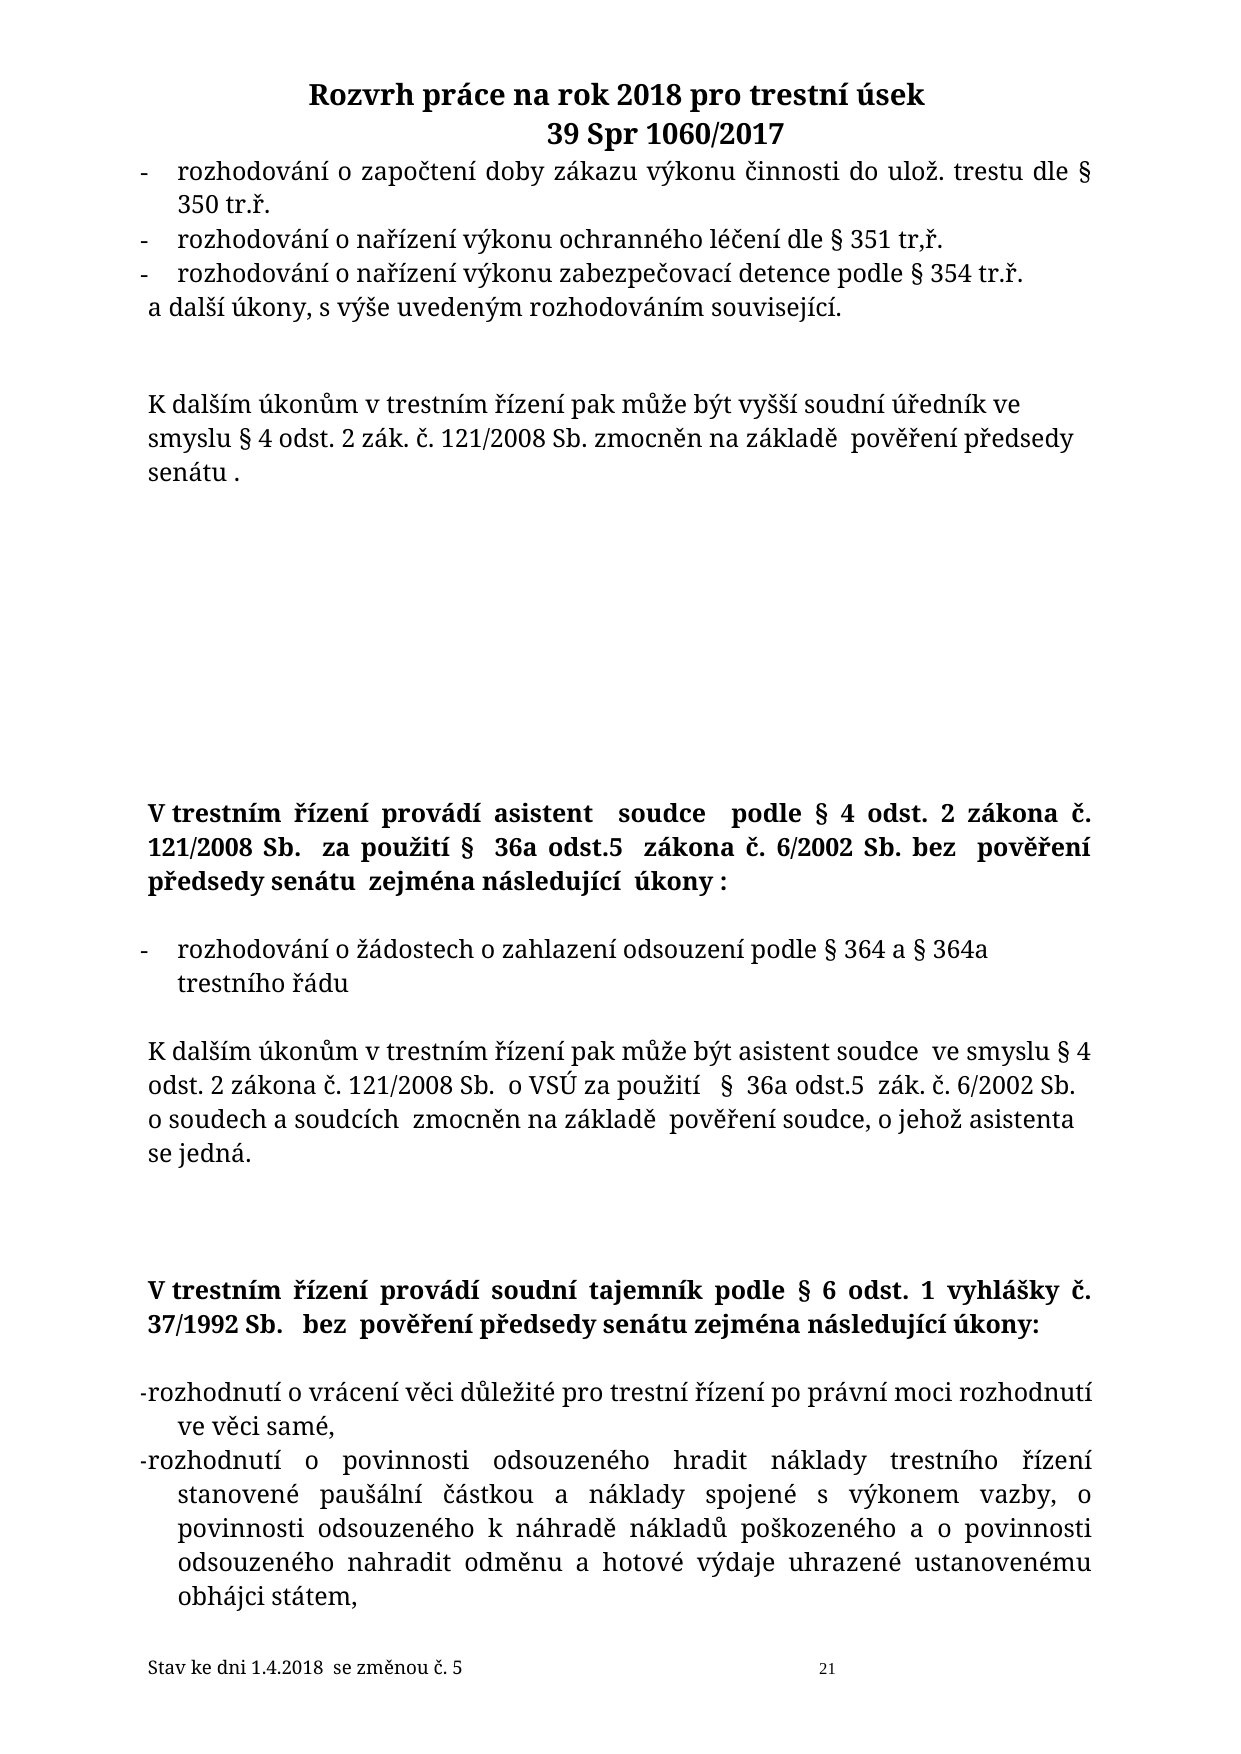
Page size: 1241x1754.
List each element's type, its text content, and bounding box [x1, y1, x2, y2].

list rozhodování o nařízení výkonu ochranného léčení dle § 351 tr,ř. [140, 221, 1093, 255]
list rozhodování o nařízení výkonu zabezpečovací detence podle § 354 tr.ř. [140, 255, 1093, 289]
list rozhodování o žádostech o zahlazení odsouzení podle § 364 a § 364a trestního řádu [140, 932, 1093, 1000]
list rozhodnutí o povinnosti odsouzeného hradit náklady trestního řízení stanovené paušální částkou a náklady spojené s výkonem vazby, o povinnosti odsouzeného k náhradě nákladů poškozeného a o povinnosti odsouzeného nahradit odměnu a hotové výdaje uhrazené ustanovenému obhájci státem, [140, 1443, 1093, 1613]
list rozhodování o započtení doby zákazu výkonu činnosti do ulož. trestu dle § 350 tr.ř. [140, 153, 1093, 221]
text V trestním řízení provádí soudní tajemník podle § 6 odst. 1 vyhlášky č. 37/1992 Sb. bez pověření předsedy senátu zejména následující úkony: [148, 1272, 1093, 1340]
list rozhodnutí o vrácení věci důležité pro trestní řízení po právní moci rozhodnutí ve věci samé, [140, 1374, 1093, 1443]
text a další úkony, s výše uvedeným rozhodováním související. [148, 289, 1093, 323]
text V trestním řízení provádí asistent soudce podle § 4 odst. 2 zákona č. 121/2008 Sb. za použití § 36a odst.5 zákona č. 6/2002 Sb. bez pověření předsedy senátu zejména následující úkony : [148, 795, 1093, 898]
text K dalším úkonům v trestním řízení pak může být asistent soudce ve smyslu § 4 odst. 2 zákona č. 121/2008 Sb. o VSÚ za použití § 36a odst.5 zák. č. 6/2002 Sb. o soudech a soudcích zmocněn na základě pověření soudce, o jehož asistenta se jedná. [148, 1034, 1093, 1170]
text K dalším úkonům v trestním řízení pak může být vyšší soudní úředník ve smyslu § 4 odst. 2 zák. č. 121/2008 Sb. zmocněn na základě pověření předsedy senátu . [148, 387, 1093, 489]
